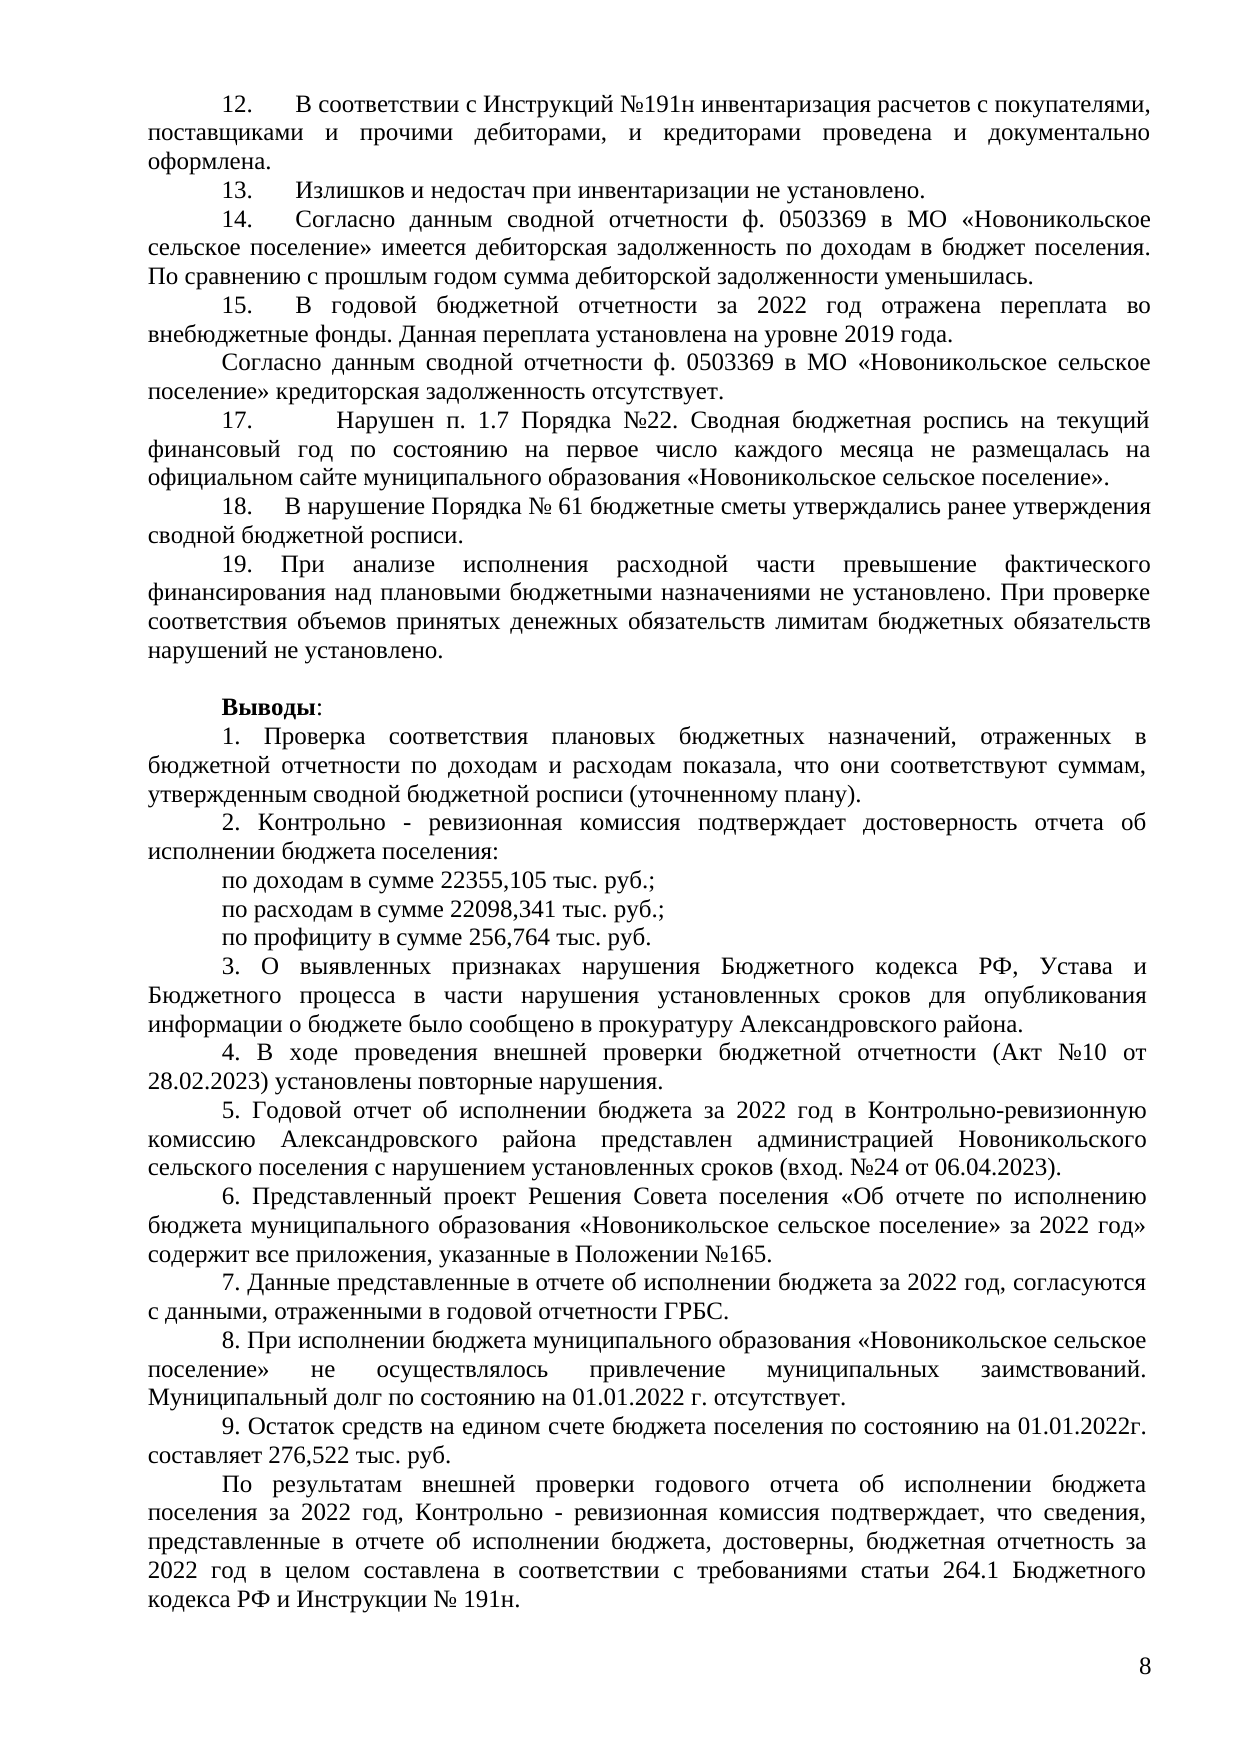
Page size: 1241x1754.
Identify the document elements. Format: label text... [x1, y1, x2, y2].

text 4. В ходе проведения внешней проверки бюджетной отчетности (Акт №10 от 28.02.2023) установлены повторные нарушения. [148, 1037, 1147, 1095]
text по профициту в сумме 256,764 тыс. руб. [148, 922, 1147, 951]
text 2. Контрольно - ревизионная комиссия подтверждает достоверность отчета об исполнении бюджета поселения: [148, 807, 1147, 865]
text 18. В нарушение Порядка № 61 бюджетные сметы утверждались ранее утверждения сводной бюджетной росписи. [148, 491, 1152, 549]
text 1. Проверка соответствия плановых бюджетных назначений, отраженных в бюджетной отчетности по доходам и расходам показала, что они соответствуют суммам, утвержденным сводной бюджетной росписи (уточненному плану). [148, 721, 1147, 807]
text Выводы: [148, 692, 1152, 721]
text 8. При исполнении бюджета муниципального образования «Новоникольское сельское поселение» не осуществлялось привлечение муниципальных заимствований. Муниципальный долг по состоянию на 01.01.2022 г. отсутствует. [148, 1325, 1147, 1411]
text 13. Излишков и недостач при инвентаризации не установлено. [148, 175, 1152, 204]
text Согласно данным сводной отчетности ф. 0503369 в МО «Новоникольское сельское поселение» кредиторская задолженность отсутствует. [148, 347, 1152, 405]
text 3. О выявленных признаках нарушения Бюджетного кодекса РФ, Устава и Бюджетного процесса в части нарушения установленных сроков для опубликования информации о бюджете было сообщено в прокуратуру Александровского района. [148, 951, 1147, 1037]
text 15. В годовой бюджетной отчетности за 2022 год отражена переплата во внебюджетные фонды. Данная переплата установлена на уровне 2019 года. [148, 290, 1152, 347]
text по доходам в сумме 22355,105 тыс. руб.; [148, 865, 1147, 894]
text 7. Данные представленные в отчете об исполнении бюджета за 2022 год, согласуются с данными, отраженными в годовой отчетности ГРБС. [148, 1267, 1147, 1325]
text по расходам в сумме 22098,341 тыс. руб.; [148, 894, 1147, 922]
text 9. Остаток средств на едином счете бюджета поселения по состоянию на 01.01.2022г. составляет 276,522 тыс. руб. [148, 1411, 1147, 1469]
text 19. При анализе исполнения расходной части превышение фактического финансирования над плановыми бюджетными назначениями не установлено. При проверке соответствия объемов принятых денежных обязательств лимитам бюджетных обязательств нарушений не установлено. [148, 549, 1152, 664]
text 12. В соответствии с Инструкций №191н инвентаризация расчетов с покупателями, поставщиками и прочими дебиторами, и кредиторами проведена и документально оформлена. [148, 89, 1152, 175]
text 14. Согласно данным сводной отчетности ф. 0503369 в МО «Новоникольское сельское поселение» имеется дебиторская задолженность по доходам в бюджет поселения. По сравнению с прошлым годом сумма дебиторской задолженности уменьшилась. [148, 204, 1152, 290]
text 6. Представленный проект Решения Совета поселения «Об отчете по исполнению бюджета муниципального образования «Новоникольское сельское поселение» за 2022 год» содержит все приложения, указанные в Положении №165. [148, 1181, 1147, 1267]
text 17. Нарушен п. 1.7 Порядка №22. Сводная бюджетная роспись на текущий финансовый год по состоянию на первое число каждого месяца не размещалась на официальном сайте муниципального образования «Новоникольское сельское поселение». [148, 405, 1152, 491]
text 5. Годовой отчет об исполнении бюджета за 2022 год в Контрольно-ревизионную комиссию Александровского района представлен администрацией Новоникольского сельского поселения с нарушением установленных сроков (вход. №24 от 06.04.2023). [148, 1095, 1147, 1181]
text По результатам внешней проверки годового отчета об исполнении бюджета поселения за 2022 год, Контрольно - ревизионная комиссия подтверждает, что сведения, представленные в отчете об исполнении бюджета, достоверны, бюджетная отчетность за 2022 год в целом составлена в соответствии с требованиями статьи 264.1 Бюджетного кодекса РФ и Инструкции № 191н. [148, 1469, 1147, 1612]
